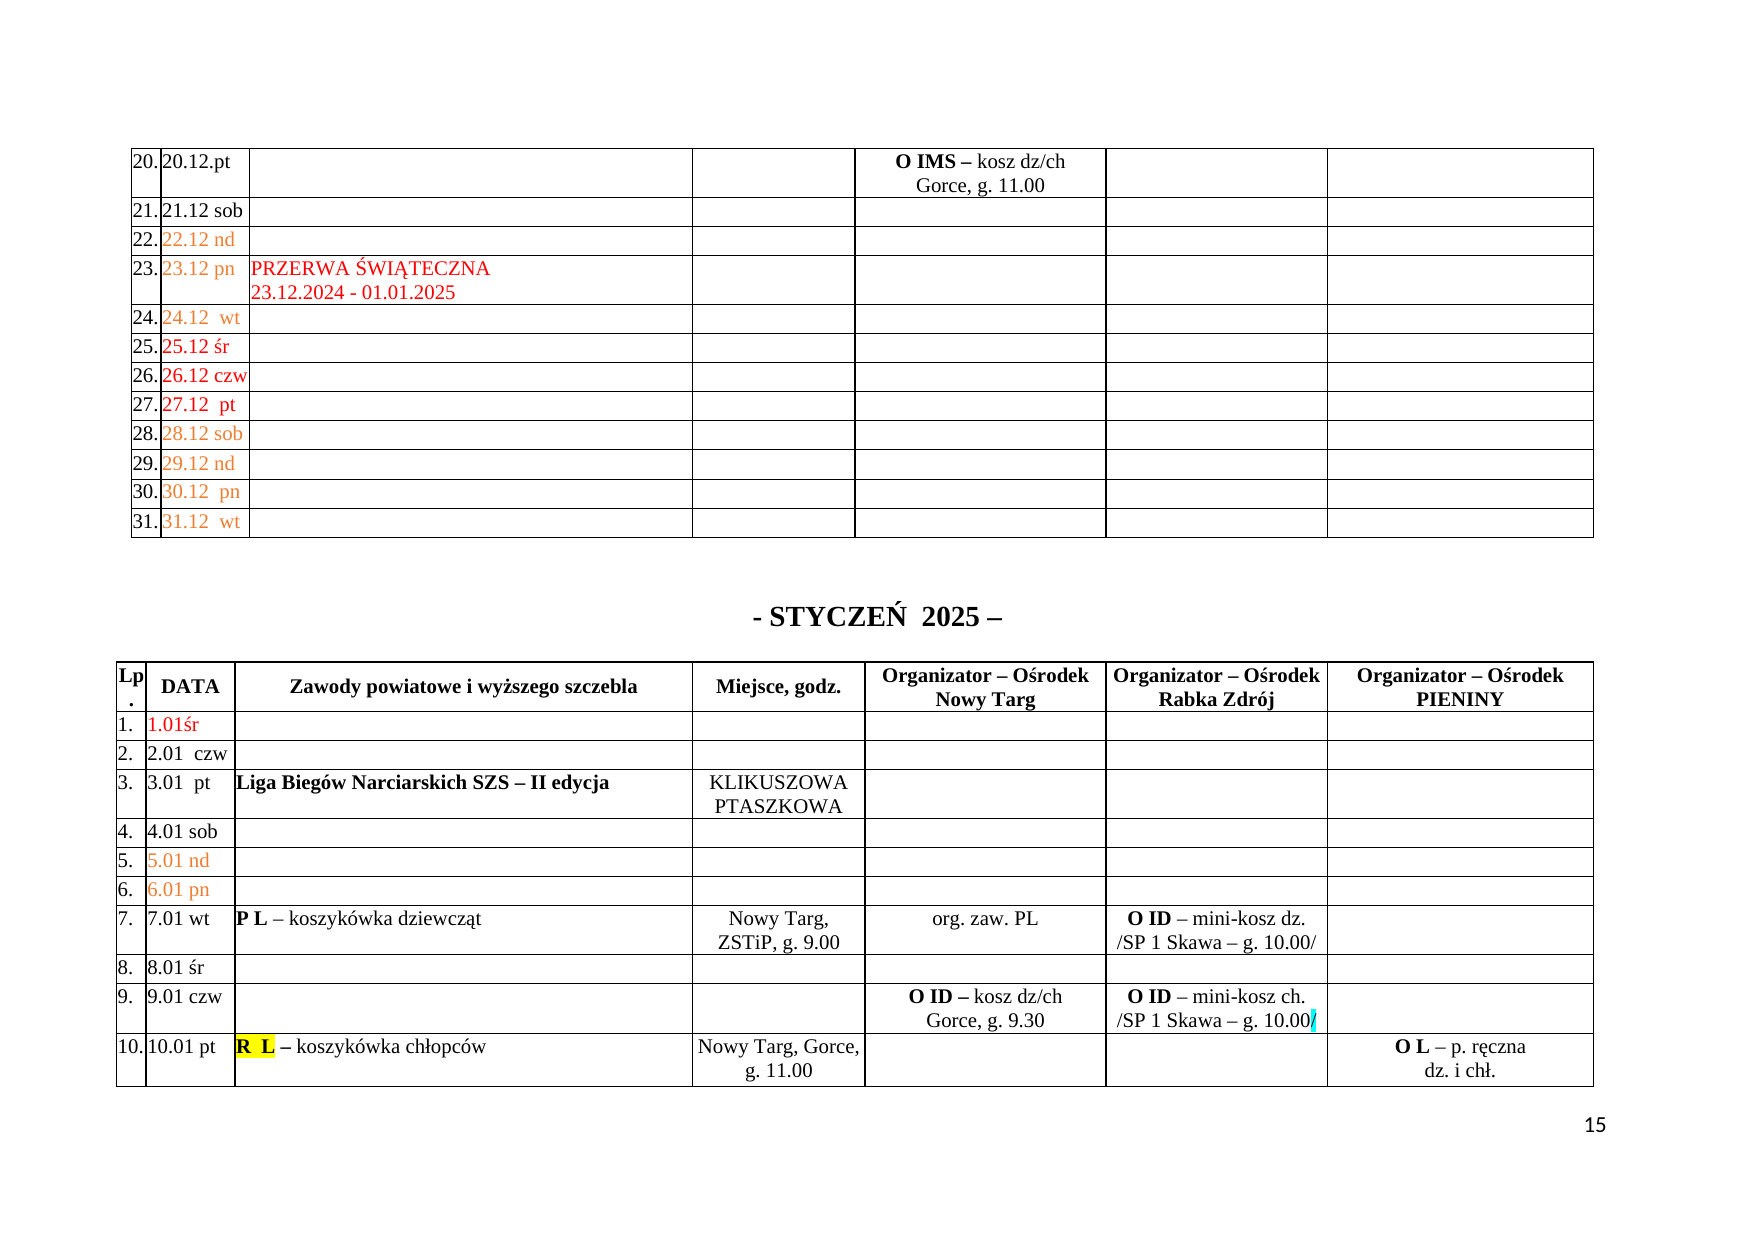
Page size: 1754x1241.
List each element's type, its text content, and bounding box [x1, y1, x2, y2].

table_cell [1107, 421, 1327, 449]
table_cell [856, 421, 1105, 449]
table_cell [1328, 149, 1593, 197]
table_cell [1328, 363, 1593, 391]
table_cell [1107, 392, 1327, 420]
table_cell [236, 984, 692, 1032]
table_cell KLIKUSZOWA PTASZKOWA [693, 770, 864, 818]
table_cell [1107, 256, 1327, 304]
table_cell 8.01 śr [147, 955, 234, 983]
table_cell [866, 712, 1105, 740]
table_cell [866, 770, 1105, 818]
table_cell [250, 198, 692, 226]
table_cell [856, 480, 1105, 507]
table_header Organizator – Ośrodek PIENINY [1328, 663, 1593, 711]
table_cell [1328, 770, 1593, 818]
table_header DATA [147, 663, 234, 711]
table_cell 5.01 nd [147, 848, 234, 876]
table_cell 27. [132, 392, 160, 420]
table_cell O ID – mini-kosz dz. /SP 1 Skawa – g. 10.00/ [1107, 906, 1327, 954]
table_cell 20. [132, 149, 160, 197]
table_cell [693, 480, 854, 507]
table_cell [866, 848, 1105, 876]
table_cell [236, 712, 692, 740]
table_cell [856, 450, 1105, 478]
table_cell 20.12.pt [162, 149, 249, 197]
table_cell [1328, 450, 1593, 478]
table_cell 31. [132, 509, 160, 537]
table_cell [250, 480, 692, 507]
table_cell [693, 955, 864, 983]
table_cell [693, 848, 864, 876]
table_cell 9. [117, 984, 145, 1032]
table_cell [1107, 363, 1327, 391]
table_cell [856, 256, 1105, 304]
table_cell [1328, 305, 1593, 333]
table_cell [1107, 1034, 1327, 1086]
table_cell [1107, 334, 1327, 362]
table_cell [866, 1034, 1105, 1086]
table_cell [856, 305, 1105, 333]
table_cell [693, 1034, 864, 1086]
table_cell 29. [132, 450, 160, 478]
table_cell [693, 421, 854, 449]
table_header Organizator – Ośrodek Rabka Zdrój [1107, 663, 1327, 711]
table_cell 31.12 wt [162, 509, 249, 537]
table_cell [1328, 1034, 1593, 1086]
table_cell [693, 741, 864, 769]
table_cell [693, 819, 864, 847]
table_cell [250, 334, 692, 362]
table_cell 22.12 nd [162, 227, 249, 255]
table_cell [250, 450, 692, 478]
table_cell [1328, 984, 1593, 1032]
table_cell [1107, 305, 1327, 333]
table_cell 29.12 nd [162, 450, 249, 478]
table_cell [1328, 509, 1593, 537]
table_cell [250, 149, 692, 197]
table_cell 21.12 sob [162, 198, 249, 226]
table_cell [693, 712, 864, 740]
table_cell [236, 955, 692, 983]
table_cell [1107, 819, 1327, 847]
table_cell [1328, 334, 1593, 362]
table_cell [866, 877, 1105, 905]
text - STYCZEŃ 2025 – [148, 599, 1606, 633]
table_cell [1328, 877, 1593, 905]
table_cell [693, 392, 854, 420]
table_cell [1107, 509, 1327, 537]
table_cell 9.01 czw [147, 984, 234, 1032]
table_cell [1328, 906, 1593, 954]
table_cell [250, 227, 692, 255]
table_cell [693, 363, 854, 391]
table_cell 22. [132, 227, 160, 255]
table_cell Nowy Targ, ZSTiP, g. 9.00 [693, 906, 864, 954]
table_cell 30. [132, 480, 160, 507]
table_cell [1107, 198, 1327, 226]
table_cell [693, 305, 854, 333]
table_cell org. zaw. PL [866, 906, 1105, 954]
table_cell [693, 984, 864, 1032]
table_header Zawody powiatowe i wyższego szczebla [236, 663, 692, 711]
table_cell [866, 955, 1105, 983]
table_cell 10. [117, 1034, 145, 1086]
table_cell [1328, 392, 1593, 420]
table_cell 3. [117, 770, 145, 818]
table_cell 4.01 sob [147, 819, 234, 847]
table_cell 30.12 pn [162, 480, 249, 507]
table_header Lp. [117, 663, 145, 711]
table_cell [856, 227, 1105, 255]
table_cell [1107, 770, 1327, 818]
table_cell 1.01śr [147, 712, 234, 740]
table_cell 2.01 czw [147, 741, 234, 769]
table_cell [693, 198, 854, 226]
table_cell [250, 509, 692, 537]
table_cell [1328, 741, 1593, 769]
table_cell [856, 334, 1105, 362]
table_cell Liga Biegów Narciarskich SZS – II edycja [236, 770, 692, 818]
table_cell 26. [132, 363, 160, 391]
table_cell [236, 819, 692, 847]
table_cell [1328, 227, 1593, 255]
table_cell [1328, 421, 1593, 449]
table_cell [693, 256, 854, 304]
table_cell [1107, 480, 1327, 507]
table_cell 26.12 czw [162, 363, 249, 391]
table_cell [1107, 877, 1327, 905]
table_cell [236, 848, 692, 876]
table_cell 23.12 pn [162, 256, 249, 304]
table_cell [1107, 741, 1327, 769]
table_cell [866, 741, 1105, 769]
table_cell [1107, 149, 1327, 197]
table_cell [1107, 450, 1327, 478]
table_cell [250, 363, 692, 391]
table_cell 24. [132, 305, 160, 333]
table_cell [236, 877, 692, 905]
table_cell [856, 363, 1105, 391]
table_cell 23. [132, 256, 160, 304]
table_cell [1328, 848, 1593, 876]
table_cell 27.12 pt [162, 392, 249, 420]
table_cell [1328, 955, 1593, 983]
table_cell [856, 509, 1105, 537]
table_cell 24.12 wt [162, 305, 249, 333]
table_cell [693, 509, 854, 537]
table_cell O ID – kosz dz/ch Gorce, g. 9.30 [866, 984, 1105, 1032]
table_cell [1328, 819, 1593, 847]
table_cell [1328, 256, 1593, 304]
table_cell [250, 392, 692, 420]
table_cell 21. [132, 198, 160, 226]
table_cell [250, 305, 692, 333]
table_cell 28.12 sob [162, 421, 249, 449]
table_cell PRZERWA ŚWIĄTECZNA 23.12.2024 - 01.01.2025 [250, 256, 692, 304]
table_header Miejsce, godz. [693, 663, 864, 711]
table_cell O IMS – kosz dz/ch Gorce, g. 11.00 [856, 149, 1105, 197]
table_header Organizator – Ośrodek Nowy Targ [866, 663, 1105, 711]
table_cell [856, 198, 1105, 226]
table_cell 1. [117, 712, 145, 740]
table_cell [1328, 712, 1593, 740]
table_cell 2. [117, 741, 145, 769]
table_cell [693, 334, 854, 362]
table_cell 6.01 pn [147, 877, 234, 905]
table_cell [693, 227, 854, 255]
table_cell [693, 450, 854, 478]
table_cell 28. [132, 421, 160, 449]
table_cell [1107, 712, 1327, 740]
table_cell P L – koszykówka dziewcząt [236, 906, 692, 954]
table_cell 25.12 śr [162, 334, 249, 362]
table_cell [866, 819, 1105, 847]
table_cell [693, 877, 864, 905]
table_cell 7. [117, 906, 145, 954]
table_cell 8. [117, 955, 145, 983]
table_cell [236, 1034, 692, 1086]
table_cell [1328, 480, 1593, 507]
table_cell [1328, 198, 1593, 226]
table_cell [236, 741, 692, 769]
table_cell [1107, 848, 1327, 876]
table_cell 5. [117, 848, 145, 876]
table_cell [856, 392, 1105, 420]
table_cell [1107, 955, 1327, 983]
table_cell 4. [117, 819, 145, 847]
table_cell [693, 149, 854, 197]
table_cell O ID – mini-kosz ch. /SP 1 Skawa – g. 10.00/ [1107, 984, 1327, 1032]
table_cell 6. [117, 877, 145, 905]
table_cell 25. [132, 334, 160, 362]
table_cell 7.01 wt [147, 906, 234, 954]
table_cell [1107, 227, 1327, 255]
table_cell 10.01 pt [147, 1034, 234, 1086]
table_cell 3.01 pt [147, 770, 234, 818]
table_cell [250, 421, 692, 449]
